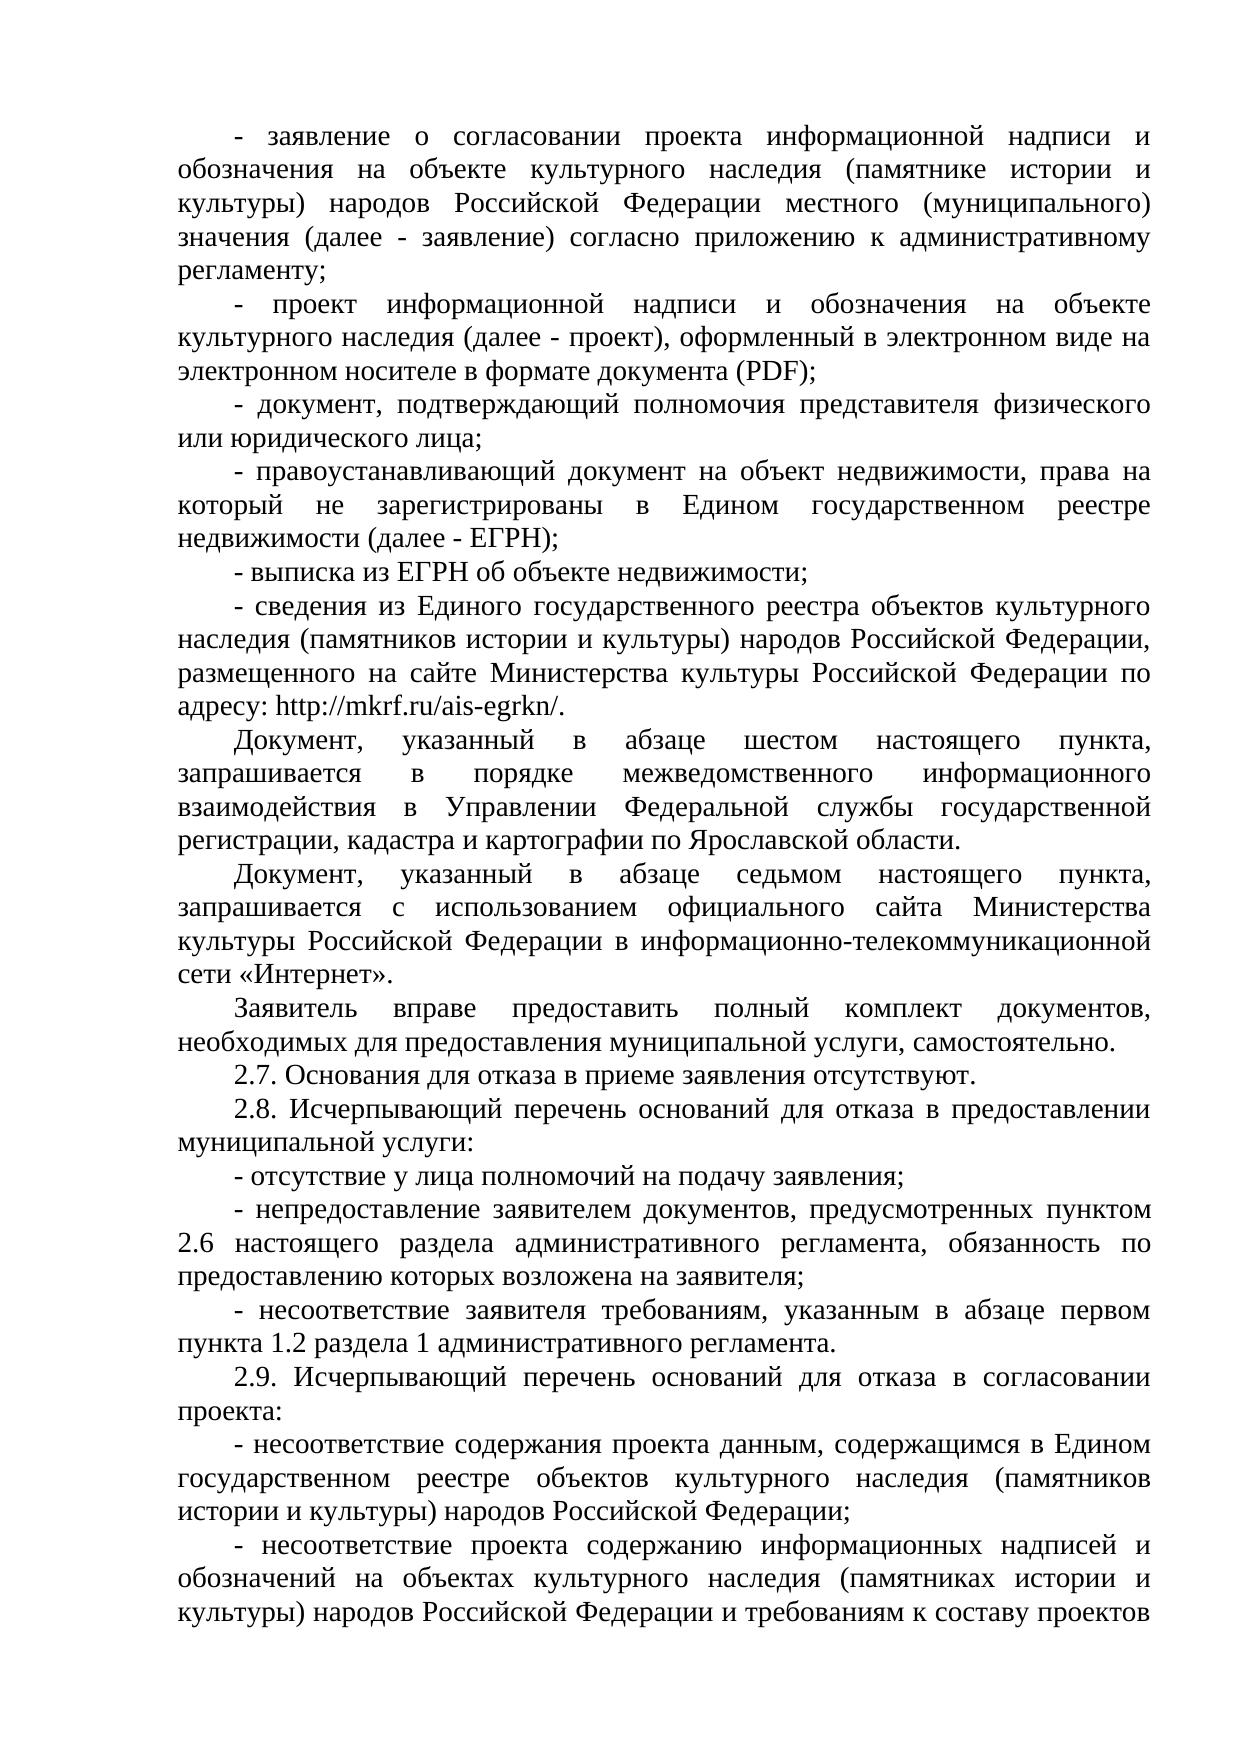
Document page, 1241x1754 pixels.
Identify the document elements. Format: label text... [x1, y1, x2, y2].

text - заявление о согласовании проекта информационной надписи и обозначения на объекте культурного наследия (памятнике истории и культуры) народов Российской Федерации местного (муниципального) значения (далее - заявление) согласно приложению к административному регламенту; [177, 118, 1152, 286]
text - документ, подтверждающий полномочия представителя физического или юридического лица; [177, 386, 1152, 453]
text - отсутствие у лица полномочий на подачу заявления; [177, 1158, 1152, 1191]
text Заявитель вправе предоставить полный комплект документов, необходимых для предоставления муниципальной услуги, самостоятельно. [177, 990, 1152, 1057]
text Документ, указанный в абзаце шестом настоящего пункта, запрашивается в порядке межведомственного информационного взаимодействия в Управлении Федеральной службы государственной регистрации, кадастра и картографии по Ярославской области. [177, 722, 1152, 856]
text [177, 1527, 1152, 1627]
text - непредоставление заявителем документов, предусмотренных пунктом 2.6 настоящего раздела административного регламента, обязанность по предоставлению которых возложена на заявителя; [177, 1191, 1152, 1292]
text 2.7. Основания для отказа в приеме заявления отсутствуют. [177, 1057, 1152, 1091]
text - несоответствие заявителя требованиям, указанным в абзаце первом пункта 1.2 раздела 1 административного регламента. [177, 1292, 1152, 1359]
text - несоответствие содержания проекта данным, содержащимся в Едином государственном реестре объектов культурного наследия (памятников истории и культуры) народов Российской Федерации; [177, 1426, 1152, 1527]
text - сведения из Единого государственного реестра объектов культурного наследия (памятников истории и культуры) народов Российской Федерации, размещенного на сайте Министерства культуры Российской Федерации по адресу: http://mkrf.ru/ais-egrkn/. [177, 588, 1152, 722]
text 2.9. Исчерпывающий перечень оснований для отказа в согласовании проекта: [177, 1359, 1152, 1426]
text 2.8. Исчерпывающий перечень оснований для отказа в предоставлении муниципальной услуги: [177, 1091, 1152, 1158]
text - проект информационной надписи и обозначения на объекте культурного наследия (далее - проект), оформленный в электронном виде на электронном носителе в формате документа (PDF); [177, 286, 1152, 386]
text - выписка из ЕГРН об объекте недвижимости; [177, 554, 1152, 588]
text - правоустанавливающий документ на объект недвижимости, права на который не зарегистрированы в Едином государственном реестре недвижимости (далее - ЕГРН); [177, 453, 1152, 554]
text Документ, указанный в абзаце седьмом настоящего пункта, запрашивается с использованием официального сайта Министерства культуры Российской Федерации в информационно-телекоммуникационной сети «Интернет». [177, 856, 1152, 990]
